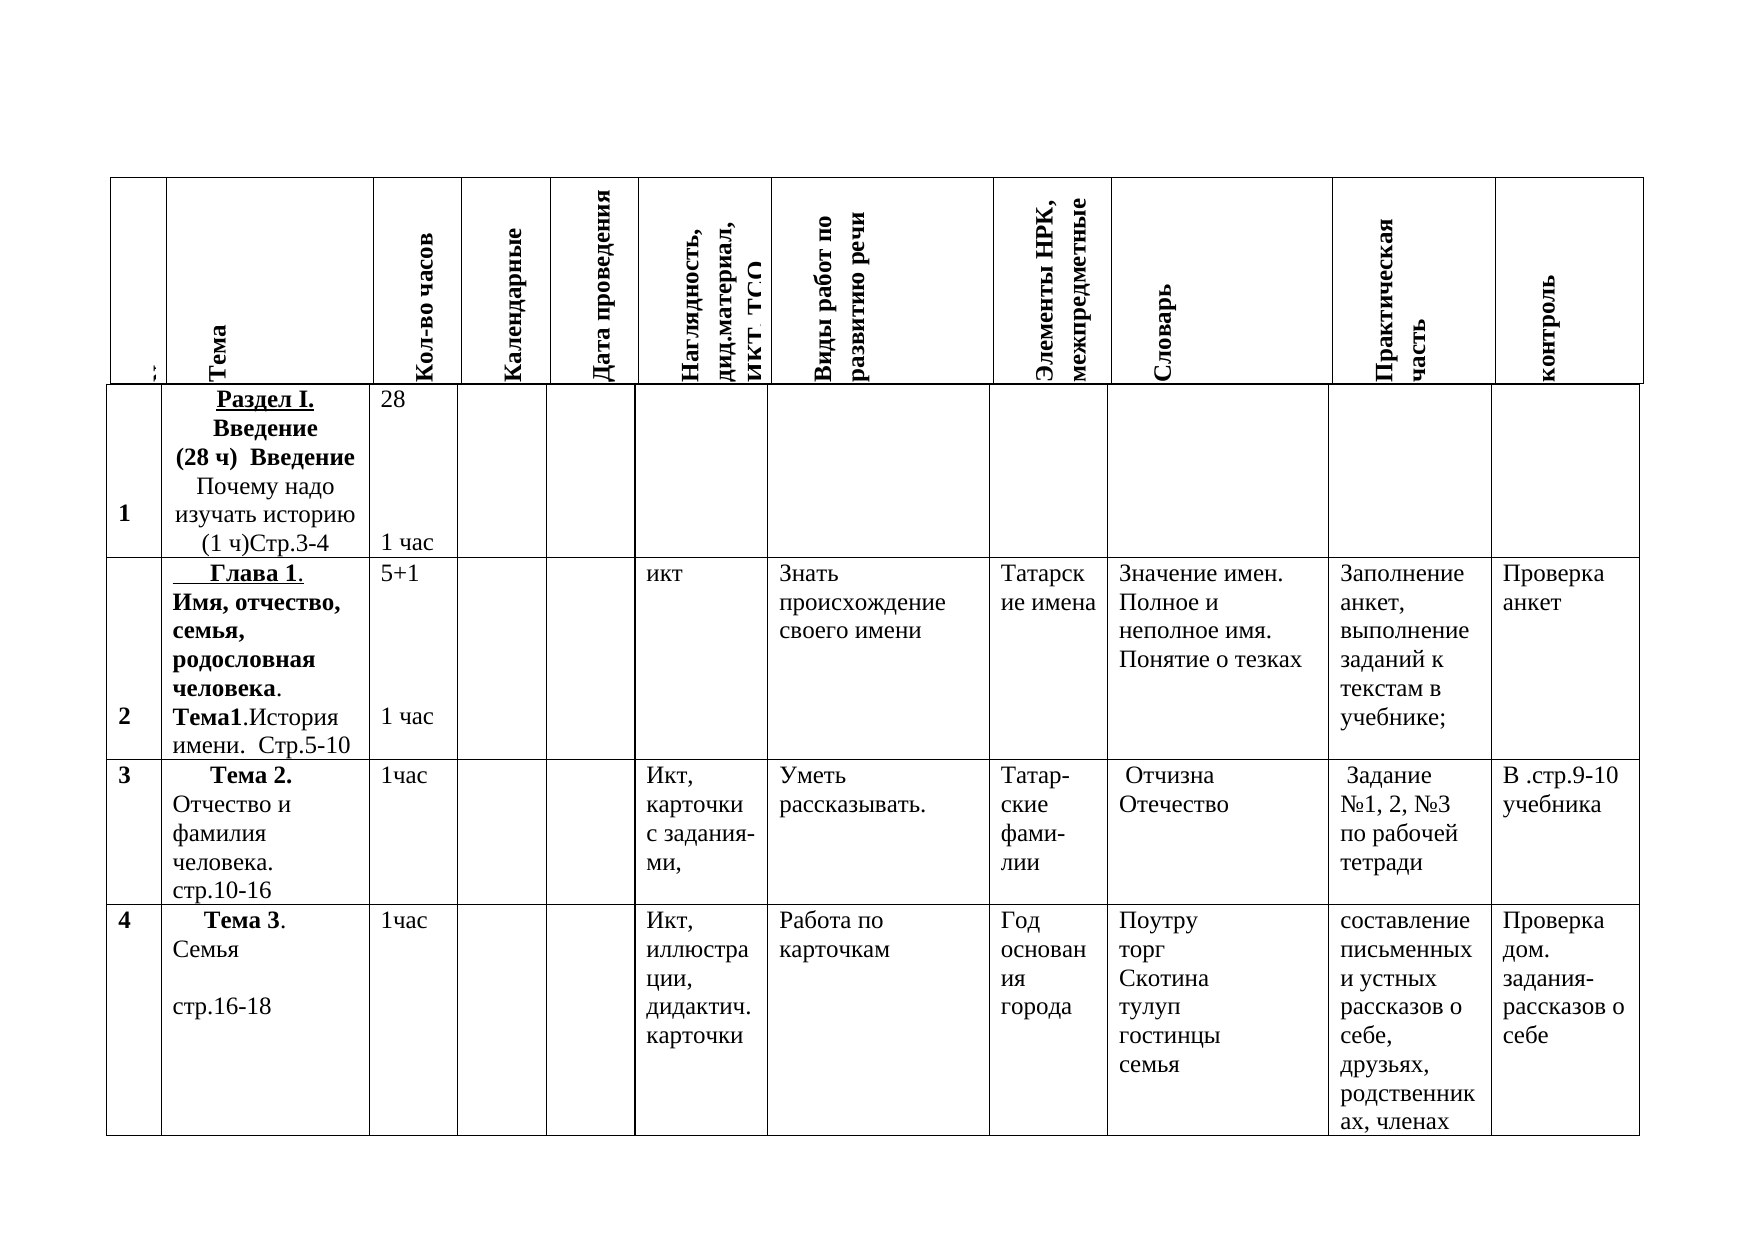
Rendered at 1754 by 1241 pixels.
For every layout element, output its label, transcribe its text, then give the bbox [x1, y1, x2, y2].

table_cell Глава 1. Имя, отчество, семья, родословная человека. Тема1.История имени. Стр.5-10 [162, 558, 369, 759]
table_cell Работа по карточкам [768, 905, 989, 1135]
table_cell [990, 905, 1107, 1135]
table_header контроль [1496, 178, 1643, 382]
table_header 28 1 час [370, 385, 457, 557]
table_header Дата проведения [551, 178, 638, 382]
table_header Словарь [1112, 178, 1332, 382]
table_header Календарные сроки [462, 178, 550, 382]
table_cell [458, 558, 546, 759]
table_header [1492, 385, 1639, 557]
table_header Тема [167, 178, 373, 382]
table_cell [1108, 905, 1328, 1135]
table_header 1 [107, 385, 161, 557]
table_cell Заполнение анкет, выполнение заданий к текстам в учебнике; [1329, 558, 1491, 759]
table_header № № [111, 178, 166, 382]
table_cell Задание №1, 2, №3 по рабочей тетради [1329, 760, 1491, 904]
table_cell Значение имен. Полное и неполное имя. Понятие о тезках [1108, 558, 1328, 759]
table_cell 1час [370, 905, 457, 1135]
table_header [636, 385, 767, 557]
table_cell Знать происхождение своего имени [768, 558, 989, 759]
table_cell [458, 760, 546, 904]
table_header [1329, 385, 1491, 557]
table_header Виды работ по развитию речи [772, 178, 993, 382]
table_cell [547, 760, 634, 904]
table_header Кол-во часов [374, 178, 461, 382]
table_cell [162, 905, 369, 1135]
table_header [1108, 385, 1328, 557]
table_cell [636, 905, 767, 1135]
table_cell Тема 2. Отчество и фамилия человека. стр.10-16 [162, 760, 369, 904]
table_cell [1492, 905, 1639, 1135]
table_cell 5+1 1 час [370, 558, 457, 759]
table_header [547, 385, 634, 557]
table_cell Татарские имена [990, 558, 1107, 759]
table_cell Отчизна Отечество [1108, 760, 1328, 904]
table_header [990, 385, 1107, 557]
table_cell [1329, 905, 1491, 1135]
table_cell [547, 905, 634, 1135]
table_cell В .стр.9-10 учебника [1492, 760, 1639, 904]
table_cell икт [636, 558, 767, 759]
table_header [768, 385, 989, 557]
table_cell [547, 558, 634, 759]
table_cell Икт, карточки с задания-ми, [636, 760, 767, 904]
table_cell 1час [370, 760, 457, 904]
table_cell 3 [107, 760, 161, 904]
table_header Раздел I. Введение (28 ч) Введение Почему надо изучать историю (1 ч)Стр.3-4 [162, 385, 369, 557]
table_cell 4 [107, 905, 161, 1135]
table_cell Татар-ские фами-лии [990, 760, 1107, 904]
table_header [458, 385, 546, 557]
table_cell 2 [107, 558, 161, 759]
table_cell [458, 905, 546, 1135]
table_header Практическая часть [1333, 178, 1495, 382]
table_header Элементы НРК, межпредметные связи [994, 178, 1111, 382]
table_cell Уметь рассказывать. [768, 760, 989, 904]
table_cell Проверка анкет [1492, 558, 1639, 759]
table_header Наглядность, дид.материал, ИКТ, ТСО [639, 178, 771, 382]
